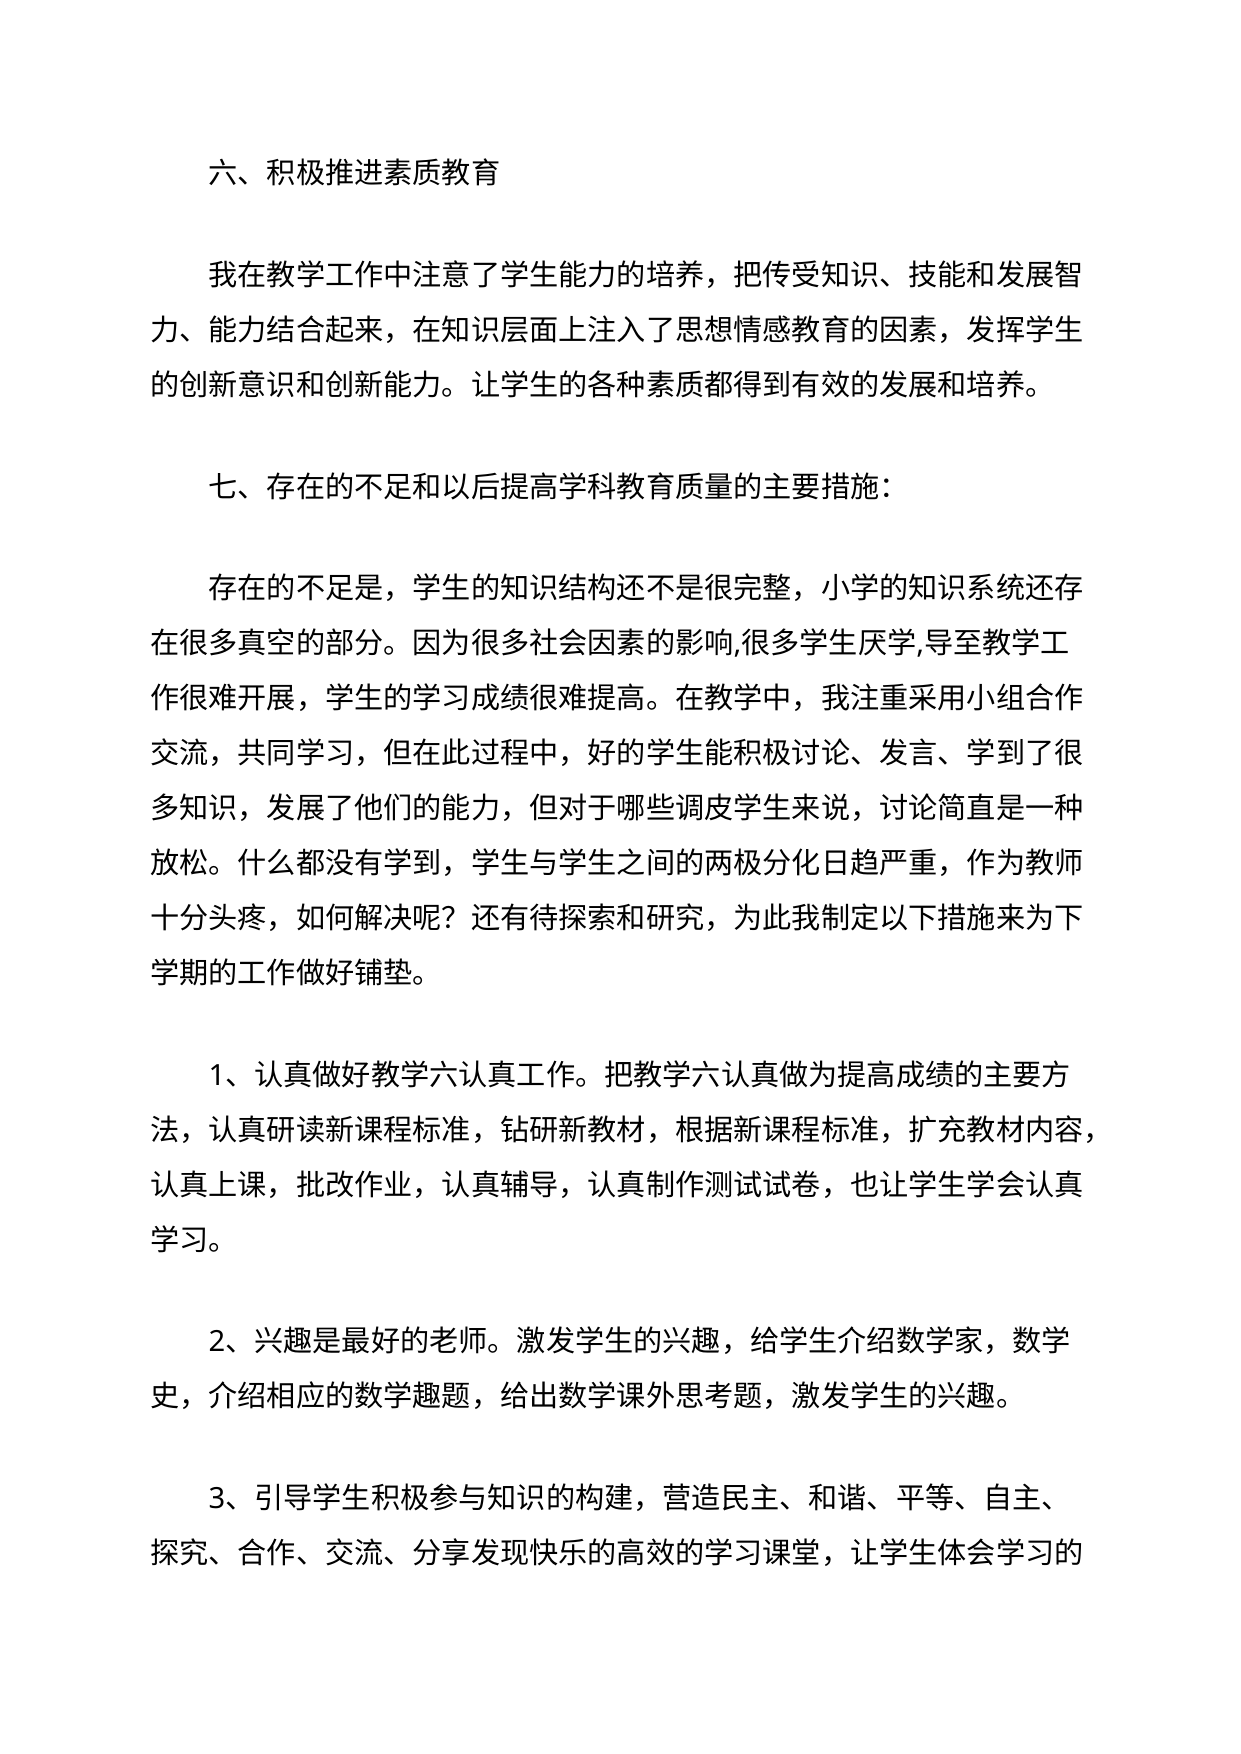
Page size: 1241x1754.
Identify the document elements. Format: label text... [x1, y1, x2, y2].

text 存在的不足是，学生的知识结构还不是很完整，小学的知识系统还存在很多真空的部分。因为很多社会因素的影响,很多学生厌学,导至教学工作很难开展，学生的学习成绩很难提高。在教学中，我注重采用小组合作交流，共同学习，但在此过程中，好的学生能积极讨论、发言、学到了很多知识，发展了他们的能力，但对于哪些调皮学生来说，讨论简直是一种放松。什么都没有学到，学生与学生之间的两极分化日趋严重，作为教师十分头疼，如何解决呢？还有待探索和研究，为此我制定以下措施来为下学期的工作做好铺垫。 [150, 565, 1090, 992]
text 我在教学工作中注意了学生能力的培养，把传受知识、技能和发展智力、能力结合起来，在知识层面上注入了思想情感教育的因素，发挥学生的创新意识和创新能力。让学生的各种素质都得到有效的发展和培养。 [150, 252, 1090, 404]
text 1、认真做好教学六认真工作。把教学六认真做为提高成绩的主要方法，认真研读新课程标准，钻研新教材，根据新课程标准，扩充教材内容，认真上课，批改作业，认真辅导，认真制作测试试卷，也让学生学会认真学习。 [150, 1051, 1090, 1258]
text 七、存在的不足和以后提高学科教育质量的主要措施： [150, 463, 1090, 506]
text 2、兴趣是最好的老师。激发学生的兴趣，给学生介绍数学家，数学史，介绍相应的数学趣题，给出数学课外思考题，激发学生的兴趣。 [150, 1318, 1090, 1415]
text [150, 1474, 1090, 1572]
text 六、积极推进素质教育 [150, 150, 1090, 192]
